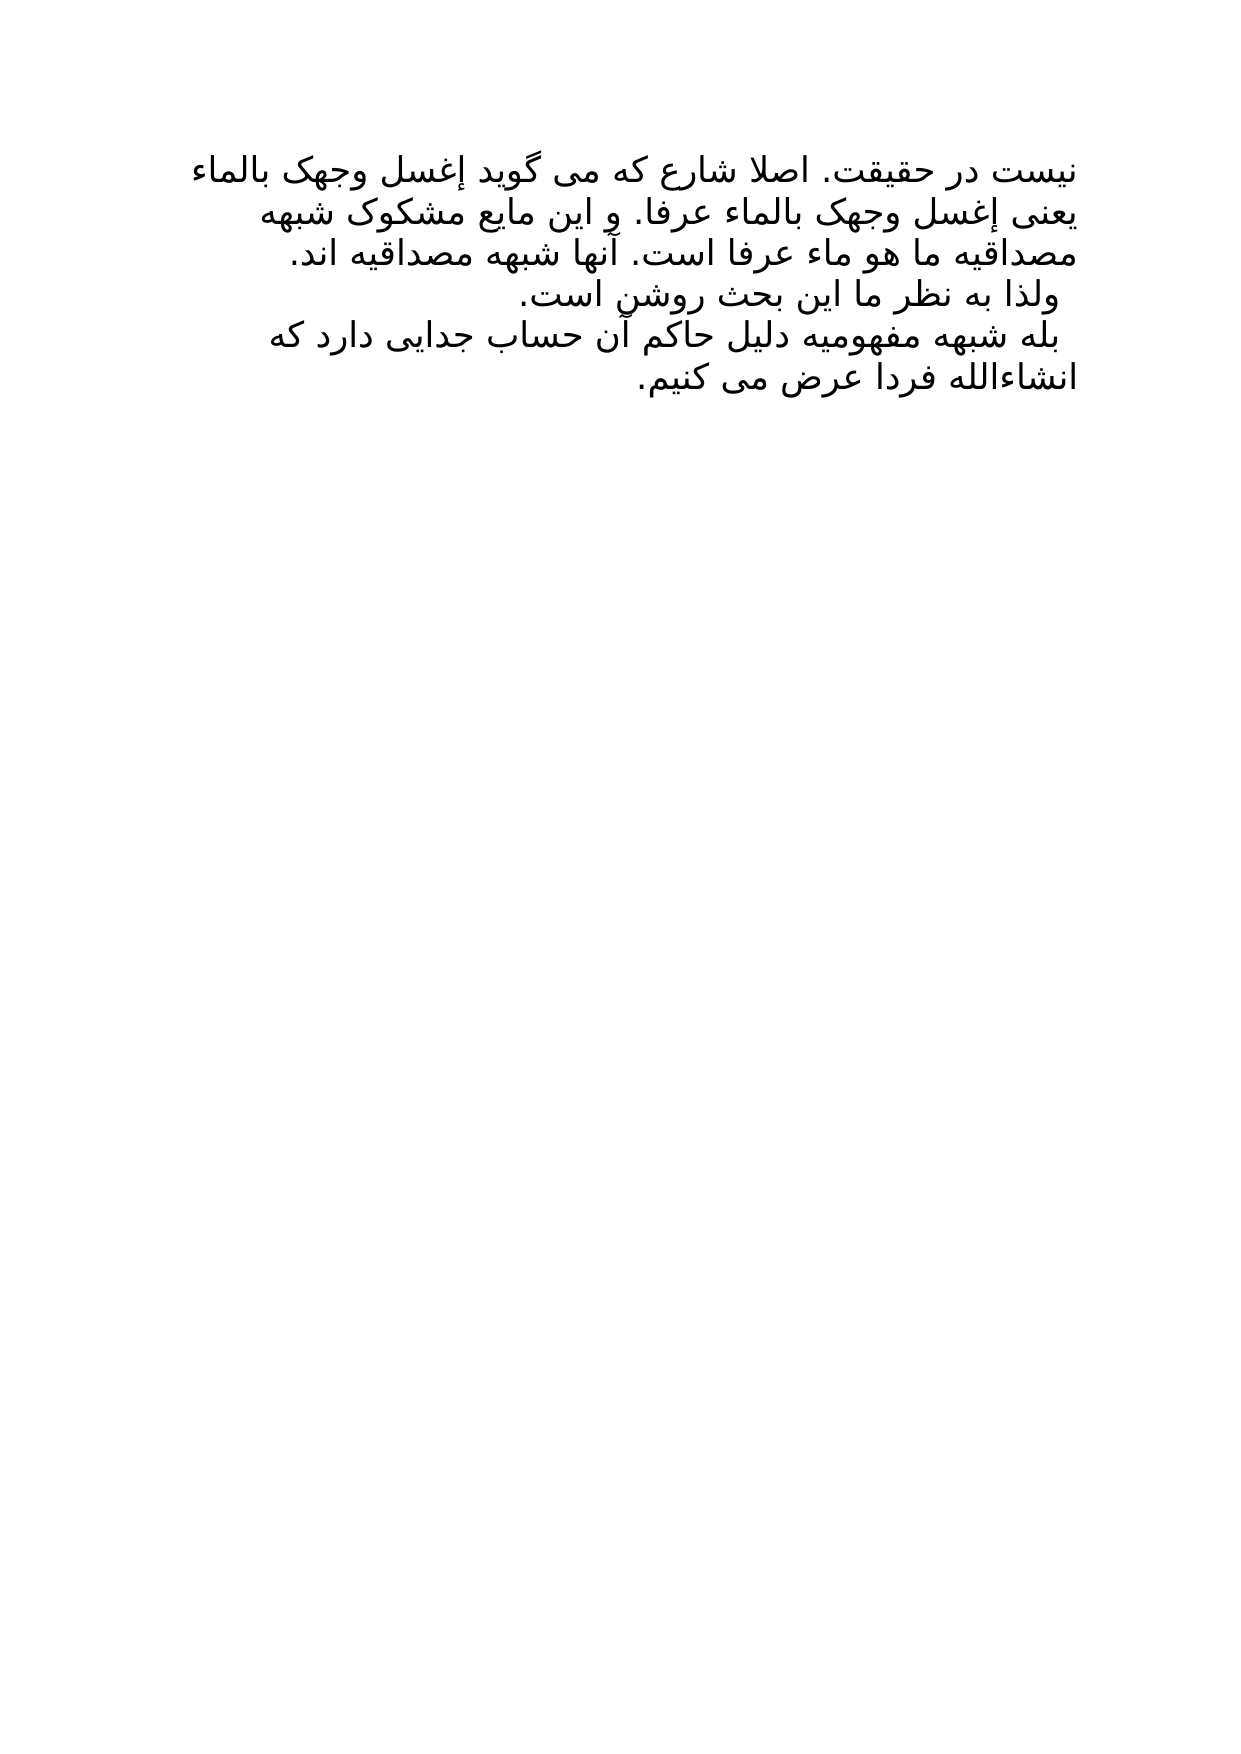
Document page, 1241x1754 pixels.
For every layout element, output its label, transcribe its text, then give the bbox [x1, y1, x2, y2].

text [150, 150, 1078, 274]
text ولذا به نظر ما این بحث روشن است. [150, 274, 1078, 315]
text بله شبهه مفهومیه دلیل حاکم آن حساب جدایی دارد که انشاءالله فردا عرض می کنیم. [150, 315, 1078, 397]
